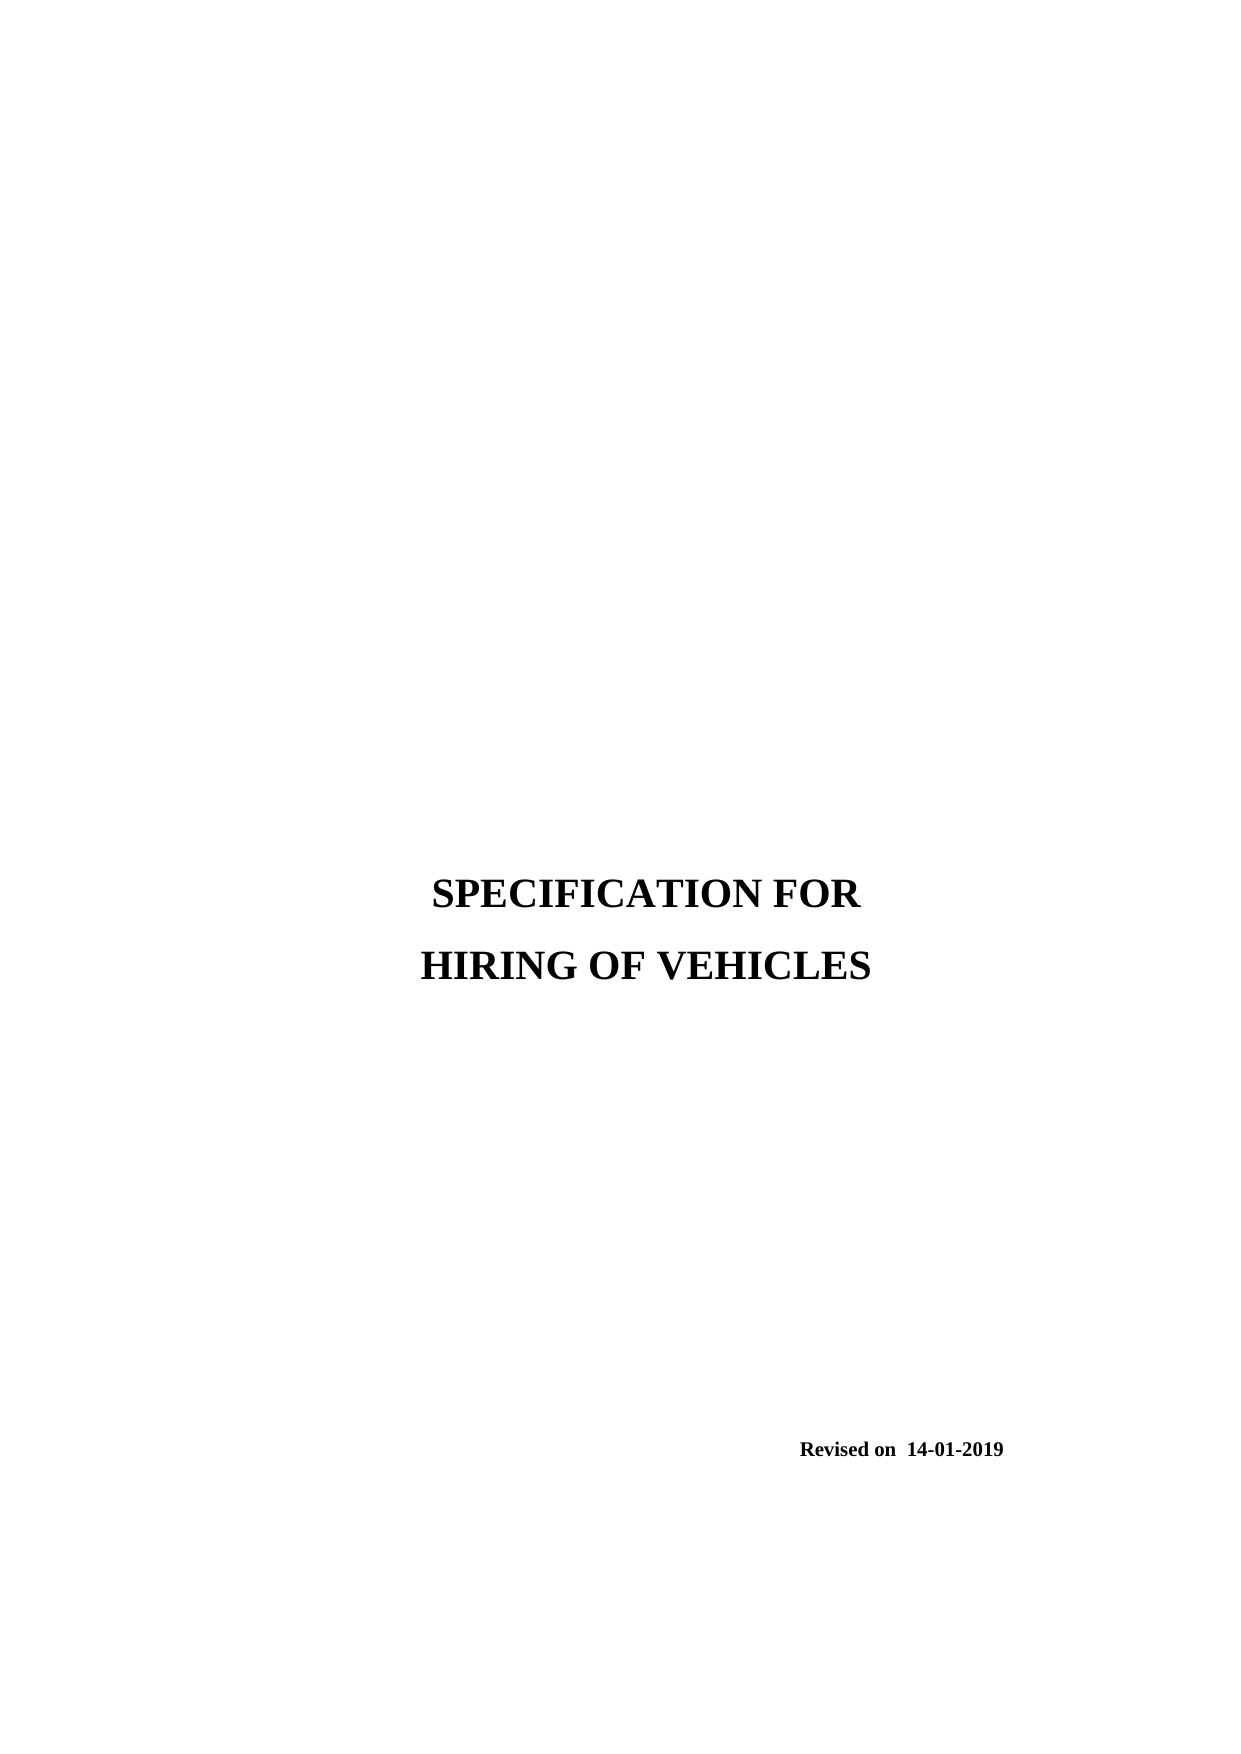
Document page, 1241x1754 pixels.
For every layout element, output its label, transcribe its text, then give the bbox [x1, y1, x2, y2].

text HIRING OF VEHICLES [150, 941, 1090, 988]
text SPECIFICATION FOR [150, 869, 1090, 917]
